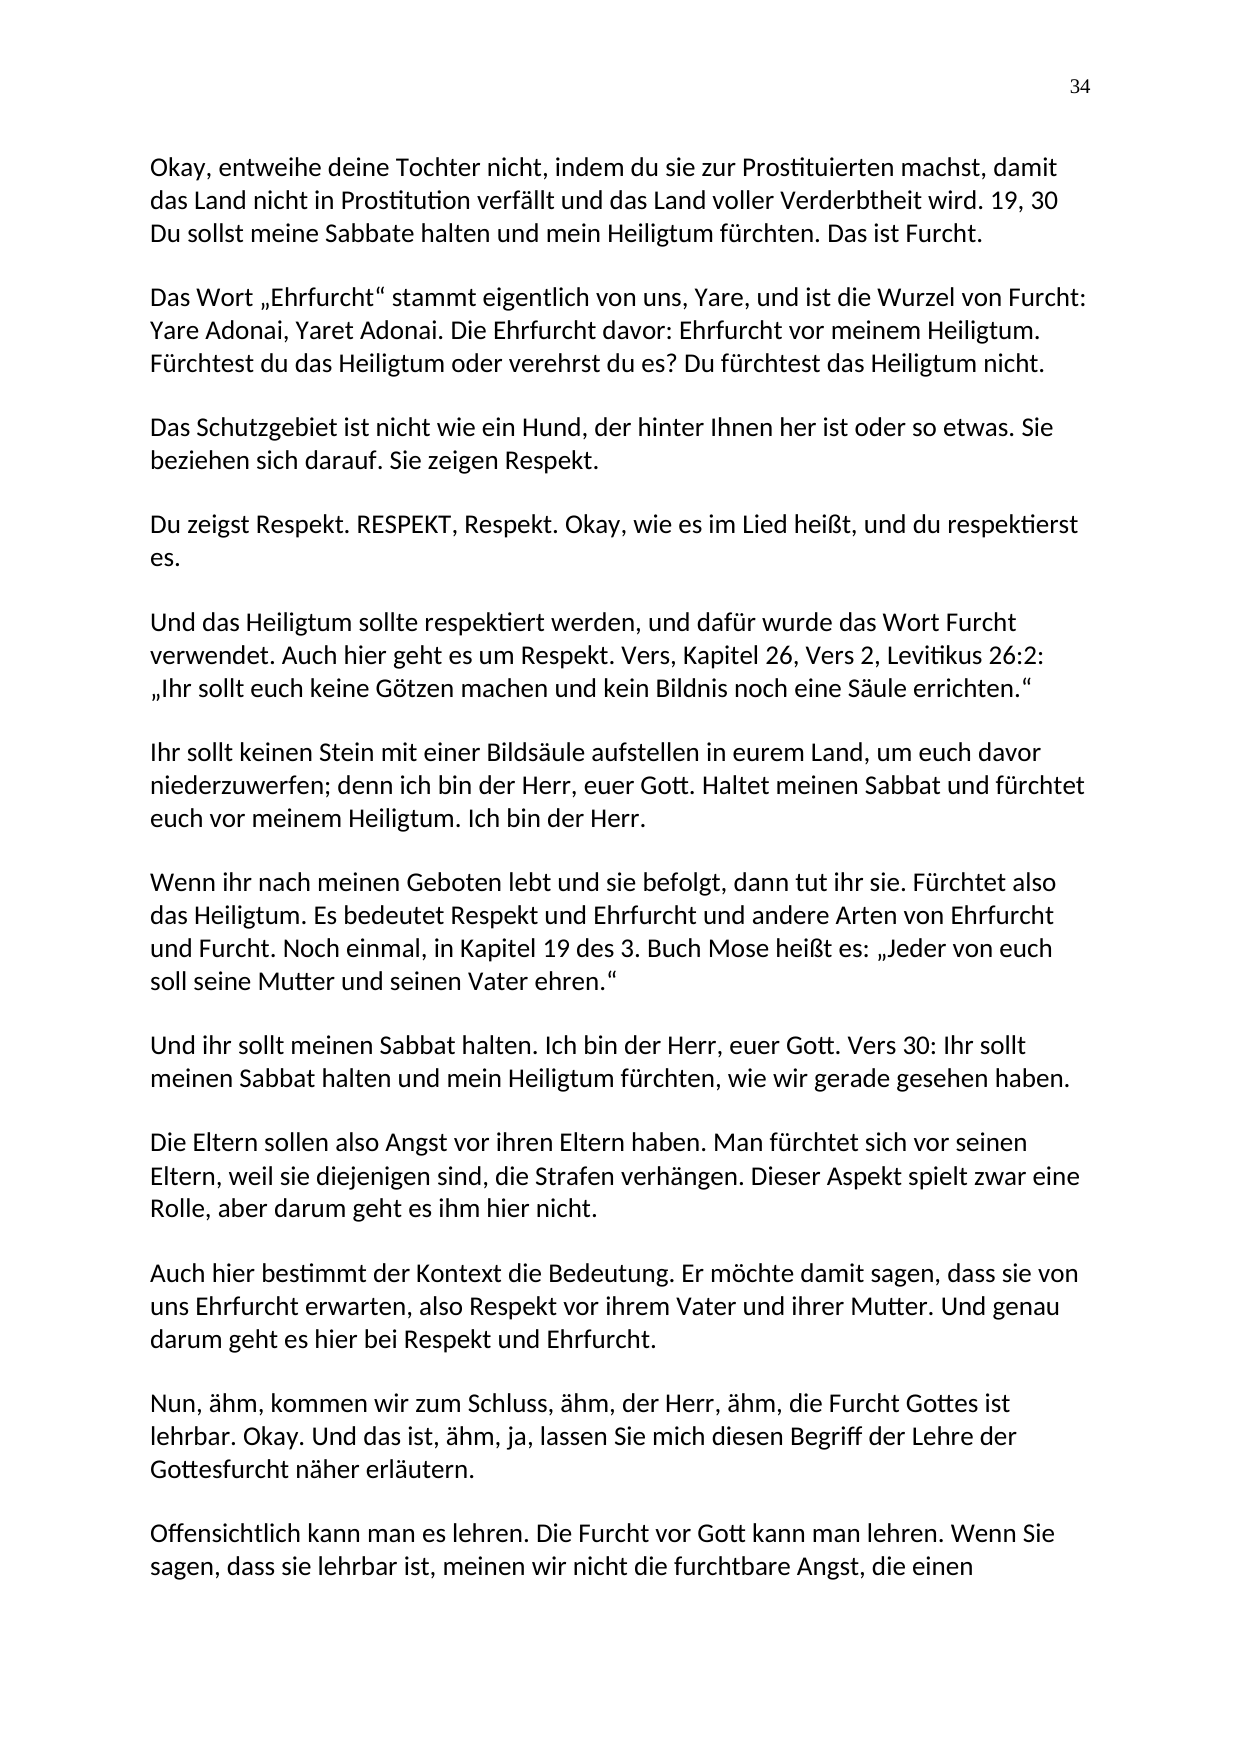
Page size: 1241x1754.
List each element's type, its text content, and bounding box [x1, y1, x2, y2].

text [150, 1516, 1090, 1582]
text Auch hier bestimmt der Kontext die Bedeutung. Er möchte damit sagen, dass sie von uns Ehrfurcht erwarten, also Respekt vor ihrem Vater und ihrer Mutter. Und genau darum geht es hier bei Respekt und Ehrfurcht. [150, 1256, 1090, 1355]
text Wenn ihr nach meinen Geboten lebt und sie befolgt, dann tut ihr sie. Fürchtet also das Heiligtum. Es bedeutet Respekt und Ehrfurcht und andere Arten von Ehrfurcht und Furcht. Noch einmal, in Kapitel 19 des 3. Buch Mose heißt es: „Jeder von euch soll seine Mutter und seinen Vater ehren.“ [150, 865, 1090, 997]
text Nun, ähm, kommen wir zum Schluss, ähm, der Herr, ähm, die Furcht Gottes ist lehrbar. Okay. Und das ist, ähm, ja, lassen Sie mich diesen Begriff der Lehre der Gottesfurcht näher erläutern. [150, 1386, 1090, 1485]
text Ihr sollt keinen Stein mit einer Bildsäule aufstellen in eurem Land, um euch davor niederzuwerfen; denn ich bin der Herr, euer Gott. Haltet meinen Sabbat und fürchtet euch vor meinem Heiligtum. Ich bin der Herr. [150, 735, 1090, 834]
text Du zeigst Respekt. RESPEKT, Respekt. Okay, wie es im Lied heißt, und du respektierst es. [150, 508, 1090, 574]
text Und das Heiligtum sollte respektiert werden, und dafür wurde das Wort Furcht verwendet. Auch hier geht es um Respekt. Vers, Kapitel 26, Vers 2, Levitikus 26:2: „Ihr sollt euch keine Götzen machen und kein Bildnis noch eine Säule errichten.“ [150, 605, 1090, 704]
text Okay, entweihe deine Tochter nicht, indem du sie zur Prostituierten machst, damit das Land nicht in Prostitution verfällt und das Land voller Verderbtheit wird. 19, 30 Du sollst meine Sabbate halten und mein Heiligtum fürchten. Das ist Furcht. [150, 150, 1090, 249]
text Und ihr sollt meinen Sabbat halten. Ich bin der Herr, euer Gott. Vers 30: Ihr sollt meinen Sabbat halten und mein Heiligtum fürchten, wie wir gerade gesehen haben. [150, 1028, 1090, 1094]
text Die Eltern sollen also Angst vor ihren Eltern haben. Man fürchtet sich vor seinen Eltern, weil sie diejenigen sind, die Strafen verhängen. Dieser Aspekt spielt zwar eine Rolle, aber darum geht es ihm hier nicht. [150, 1126, 1090, 1225]
text Das Wort „Ehrfurcht“ stammt eigentlich von uns, Yare, und ist die Wurzel von Furcht: Yare Adonai, Yaret Adonai. Die Ehrfurcht davor: Ehrfurcht vor meinem Heiligtum. Fürchtest du das Heiligtum oder verehrst du es? Du fürchtest das Heiligtum nicht. [150, 280, 1090, 379]
text Das Schutzgebiet ist nicht wie ein Hund, der hinter Ihnen her ist oder so etwas. Sie beziehen sich darauf. Sie zeigen Respekt. [150, 410, 1090, 476]
